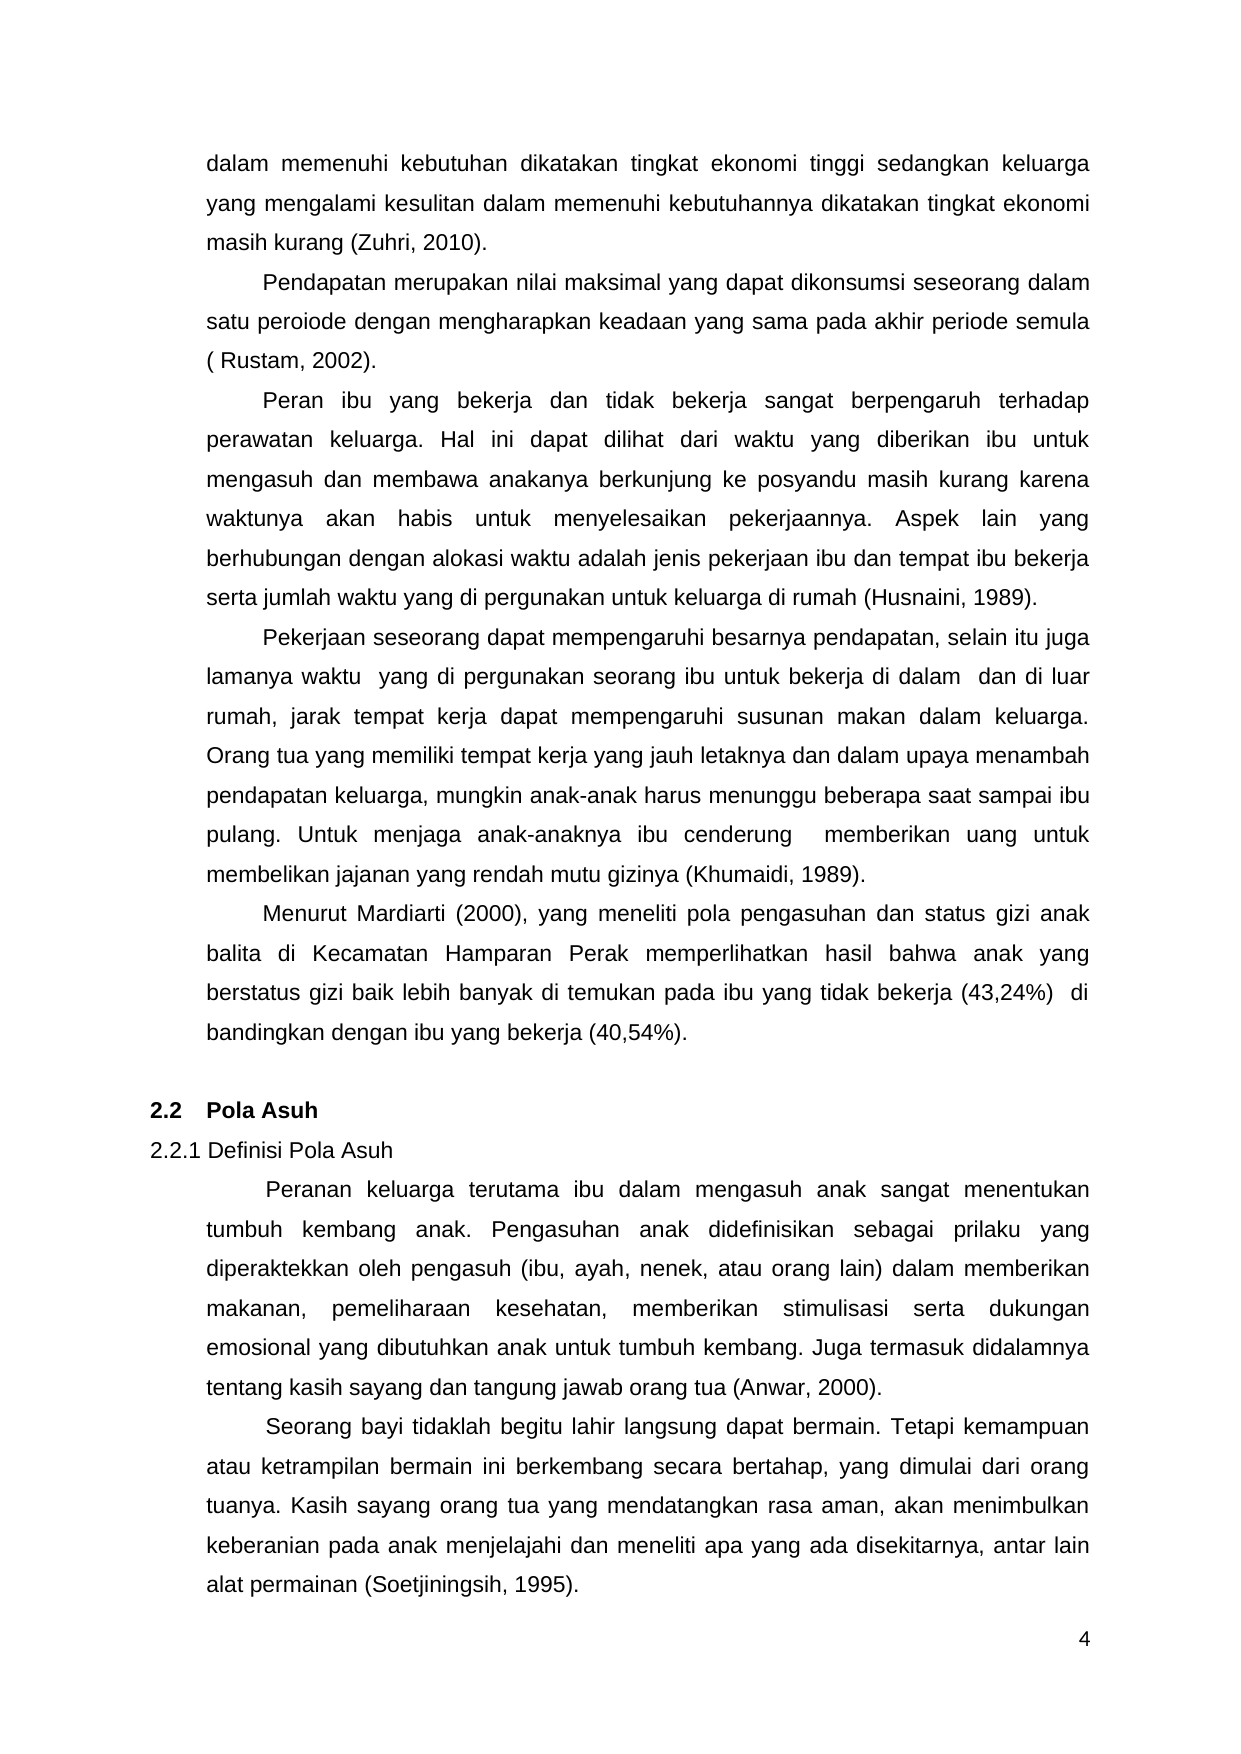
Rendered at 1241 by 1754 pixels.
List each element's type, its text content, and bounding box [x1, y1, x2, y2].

list Pola Asuh [150, 1097, 1090, 1124]
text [206, 150, 1090, 255]
text Pekerjaan seseorang dapat mempengaruhi besarnya pendapatan, selain itu juga lamanya waktu yang di pergunakan seorang ibu untuk bekerja di dalam dan di luar rumah, jarak tempat kerja dapat mempengaruhi susunan makan dalam keluarga. Orang tua yang memiliki tempat kerja yang jauh letaknya dan dalam upaya menambah pendapatan keluarga, mungkin anak-anak harus menunggu beberapa saat sampai ibu pulang. Untuk menjaga anak-anaknya ibu cenderung memberikan uang untuk membelikan jajanan yang rendah mutu gizinya (Khumaidi, 1989). [206, 624, 1090, 887]
text Pendapatan merupakan nilai maksimal yang dapat dikonsumsi seseorang dalam satu peroiode dengan mengharapkan keadaan yang sama pada akhir periode semula ( Rustam, 2002). [206, 268, 1090, 374]
text Peran ibu yang bekerja dan tidak bekerja sangat berpengaruh terhadap perawatan keluarga. Hal ini dapat dilihat dari waktu yang diberikan ibu untuk mengasuh dan membawa anakanya berkunjung ke posyandu masih kurang karena waktunya akan habis untuk menyelesaikan pekerjaannya. Aspek lain yang berhubungan dengan alokasi waktu adalah jenis pekerjaan ibu dan tempat ibu bekerja serta jumlah waktu yang di pergunakan untuk keluarga di rumah (Husnaini, 1989). [206, 387, 1090, 611]
text Peranan keluarga terutama ibu dalam mengasuh anak sangat menentukan tumbuh kembang anak. Pengasuhan anak didefinisikan sebagai prilaku yang diperaktekkan oleh pengasuh (ibu, ayah, nenek, atau orang lain) dalam memberikan makanan, pemeliharaan kesehatan, memberikan stimulisasi serta dukungan emosional yang dibutuhkan anak untuk tumbuh kembang. Juga termasuk didalamnya tentang kasih sayang dan tangung jawab orang tua (Anwar, 2000). [206, 1176, 1090, 1400]
text Seorang bayi tidaklah begitu lahir langsung dapat bermain. Tetapi kemampuan atau ketrampilan bermain ini berkembang secara bertahap, yang dimulai dari orang tuanya. Kasih sayang orang tua yang mendatangkan rasa aman, akan menimbulkan keberanian pada anak menjelajahi dan meneliti apa yang ada disekitarnya, antar lain alat permainan (Soetjiningsih, 1995). [206, 1413, 1090, 1598]
text 2.2.1 Definisi Pola Asuh [150, 1137, 1090, 1163]
text Menurut Mardiarti (2000), yang meneliti pola pengasuhan dan status gizi anak balita di Kecamatan Hamparan Perak memperlihatkan hasil bahwa anak yang berstatus gizi baik lebih banyak di temukan pada ibu yang tidak bekerja (43,24%) di bandingkan dengan ibu yang bekerja (40,54%). [206, 900, 1090, 1045]
